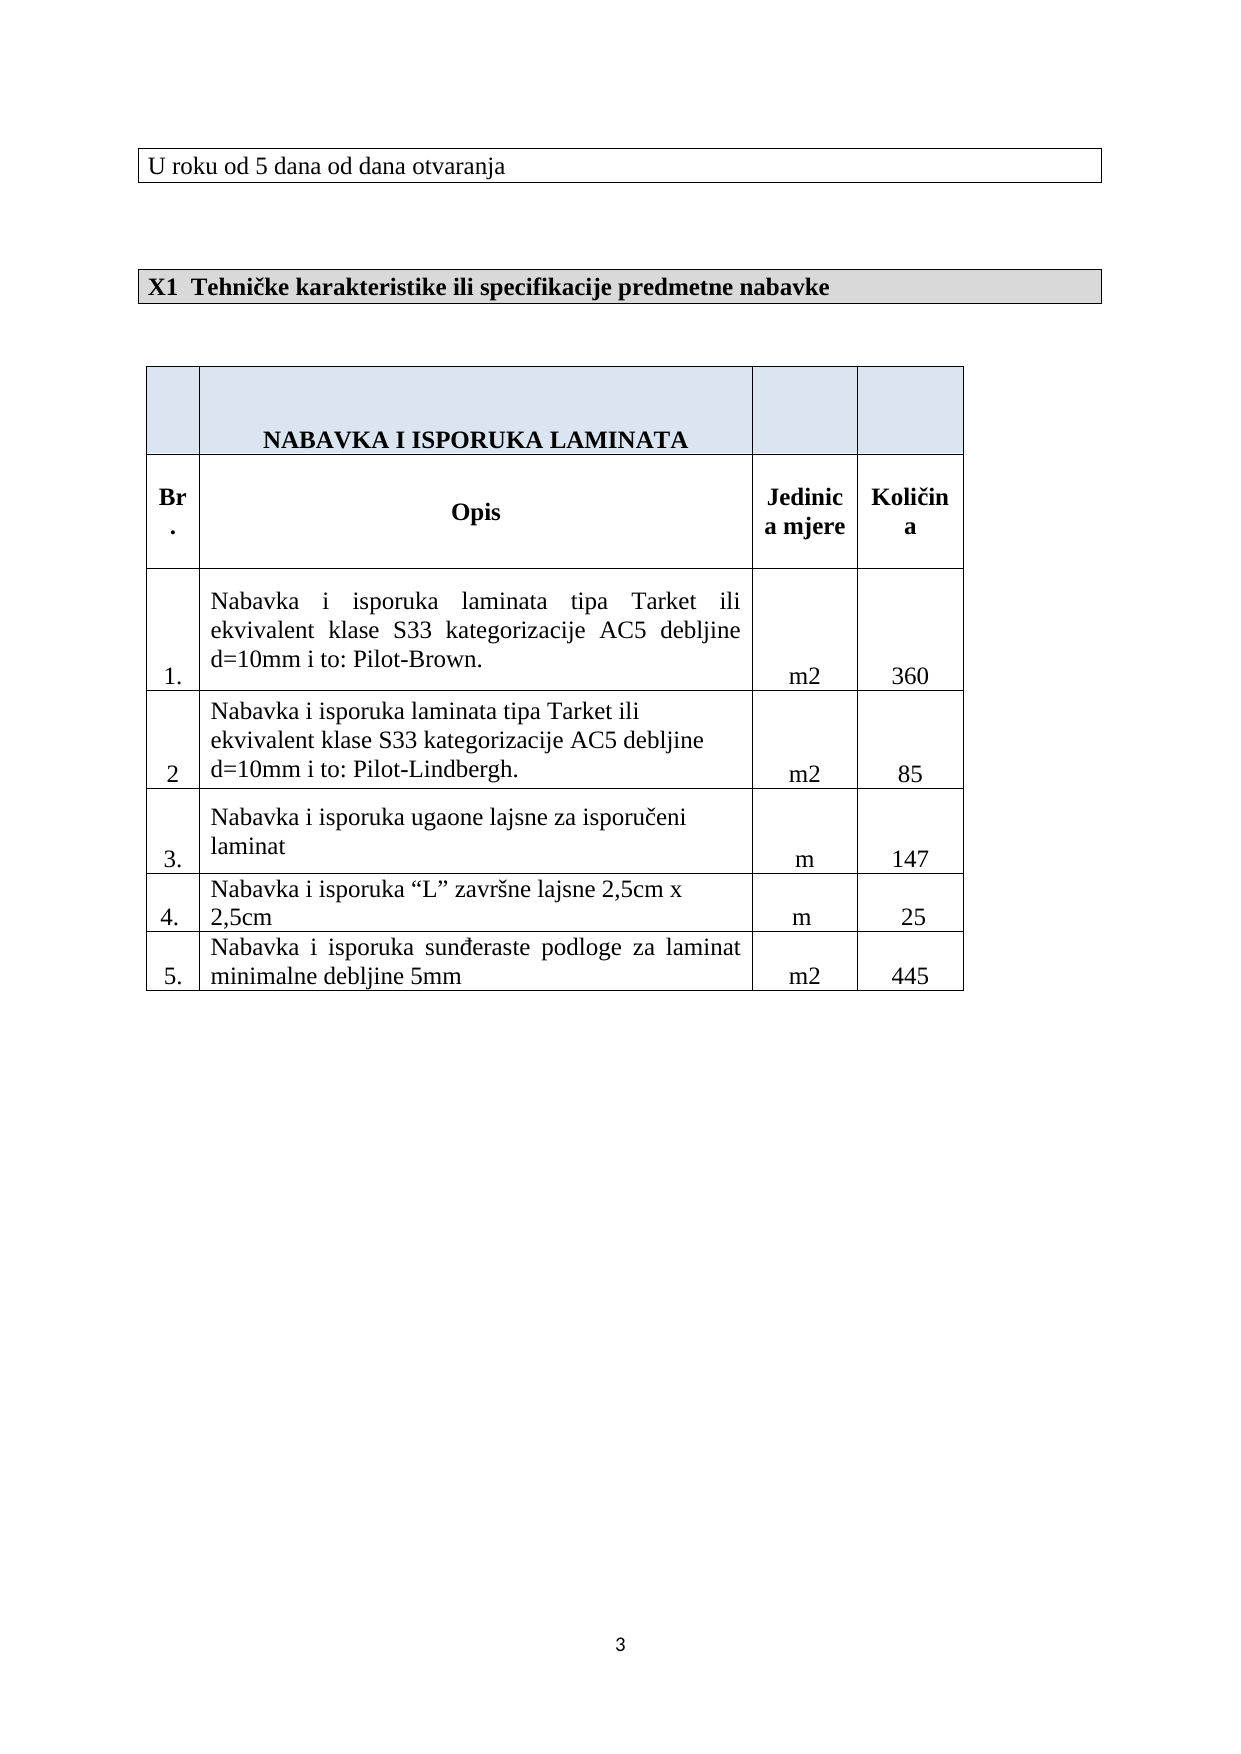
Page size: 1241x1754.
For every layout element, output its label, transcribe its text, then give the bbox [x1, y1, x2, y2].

table_cell m [753, 789, 857, 873]
table_cell 85 [858, 691, 963, 788]
table_header [753, 367, 857, 453]
table_cell 147 [858, 789, 963, 873]
text X1 Tehničke karakteristike ili specifikacije predmetne nabavke [139, 270, 1101, 303]
table_cell m2 [753, 569, 857, 690]
table_cell Količina [858, 455, 963, 568]
table_cell m2 [753, 932, 857, 990]
table_cell 445 [858, 932, 963, 990]
table_header [147, 367, 199, 453]
table_cell Br. [147, 455, 199, 568]
table_cell 25 [858, 874, 963, 931]
table_cell 3. [147, 789, 199, 873]
table_cell m2 [753, 691, 857, 788]
table_cell Jedinica mjere [753, 455, 857, 568]
table_header [858, 367, 963, 453]
table_cell 1. [147, 569, 199, 690]
table_cell 4. [147, 874, 199, 931]
text U roku od 5 dana od dana otvaranja [139, 149, 1101, 182]
table_cell Nabavka i isporuka laminata tipa Tarket ili ekvivalent klase S33 kategorizacije AC5 debljine d=10mm i to: Pilot-Brown. [200, 569, 752, 690]
table_cell Nabavka i isporuka laminata tipa Tarket ili ekvivalent klase S33 kategorizacije AC5 debljine d=10mm i to: Pilot-Lindbergh. [200, 691, 752, 788]
table_cell Nabavka i isporuka sunđeraste podloge za laminat minimalne debljine 5mm [200, 932, 752, 990]
table_cell Opis [200, 455, 752, 568]
table_cell Nabavka i isporuka ugaone lajsne za isporučeni laminat [200, 789, 752, 873]
table_cell 2 [147, 691, 199, 788]
table_cell Nabavka i isporuka “L” završne lajsne 2,5cm x 2,5cm [200, 874, 752, 931]
table_cell 5. [147, 932, 199, 990]
table_cell 360 [858, 569, 963, 690]
table_header NABAVKA I ISPORUKA LAMINATA [200, 367, 752, 453]
table_cell m [753, 874, 857, 931]
